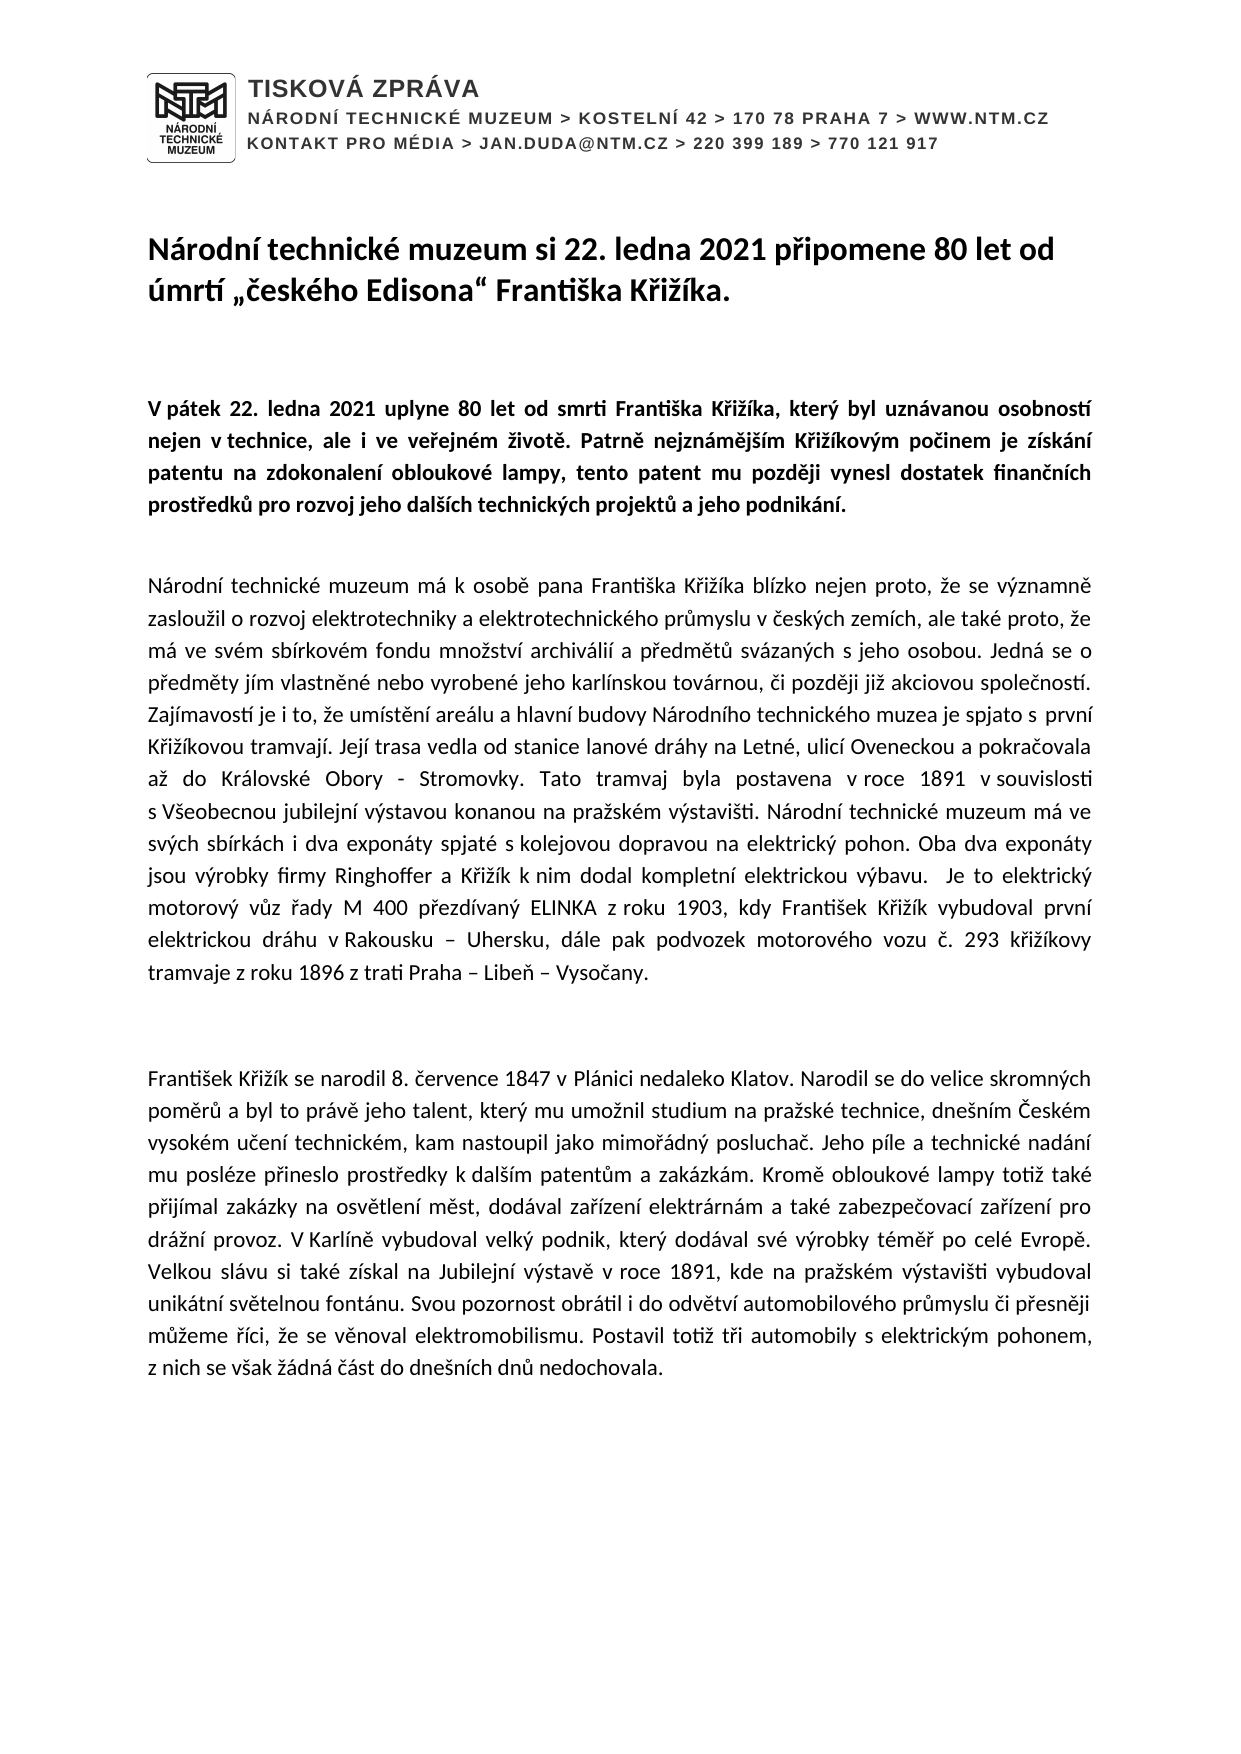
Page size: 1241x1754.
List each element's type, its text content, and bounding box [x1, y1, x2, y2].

picture [147, 73, 236, 163]
text Národní technické muzeum má k osobě pana Františka Křižíka blízko nejen proto, že se významně zasloužil o rozvoj elektrotechniky a elektrotechnického průmyslu v českých zemích, ale také proto, že má ve svém sbírkovém fondu množství archiválií a předmětů svázaných s jeho osobou. Jedná se o předměty jím vlastněné nebo vyrobené jeho karlínskou továrnou, či později již akciovou společností. Zajímavostí je i to, že umístění areálu a hlavní budovy Národního technického muzea je spjato s první Křižíkovou tramvají. Její trasa vedla od stanice lanové dráhy na Letné, ulicí Oveneckou a pokračovala až do Královské Obory - Stromovky. Tato tramvaj byla postavena v roce 1891 v souvislosti s Všeobecnou jubilejní výstavou konanou na pražském výstavišti. Národní technické muzeum má ve svých sbírkách i dva exponáty spjaté s kolejovou dopravou na elektrický pohon. Oba dva exponáty jsou výrobky firmy Ringhoffer a Křižík k nim dodal kompletní elektrickou výbavu. Je to elektrický motorový vůz řady M 400 přezdívaný ELINKA z roku 1903, kdy František Křižík vybudoval první elektrickou dráhu v Rakousku – Uhersku, dále pak podvozek motorového vozu č. 293 křižíkovy tramvaje z roku 1896 z trati Praha – Libeň – Vysočany. [148, 571, 1093, 986]
text Národní technické muzeum si 22. ledna 2021 připomene 80 let od úmrtí „českého Edisona“ Františka Křižíka. [148, 228, 1093, 310]
text František Křižík se narodil 8. července 1847 v Plánici nedaleko Klatov. Narodil se do velice skromných poměrů a byl to právě jeho talent, který mu umožnil studium na pražské technice, dnešním Českém vysokém učení technickém, kam nastoupil jako mimořádný posluchač. Jeho píle a technické nadání mu posléze přineslo prostředky k dalším patentům a zakázkám. Kromě obloukové lampy totiž také přijímal zakázky na osvětlení měst, dodával zařízení elektrárnám a také zabezpečovací zařízení pro drážní provoz. V Karlíně vybudoval velký podnik, který dodával své výrobky téměř po celé Evropě. Velkou slávu si také získal na Jubilejní výstavě v roce 1891, kde na pražském výstavišti vybudoval unikátní světelnou fontánu. Svou pozornost obrátil i do odvětví automobilového průmyslu či přesněji můžeme říci, že se věnoval elektromobilismu. Postavil totiž tři automobily s elektrickým pohonem, z nich se však žádná část do dnešních dnů nedochovala. [148, 1064, 1093, 1381]
text V pátek 22. ledna 2021 uplyne 80 let od smrti Františka Křižíka, který byl uznávanou osobností nejen v technice, ale i ve veřejném životě. Patrně nejznámějším Křižíkovým počinem je získání patentu na zdokonalení obloukové lampy, tento patent mu později vynesl dostatek finančních prostředků pro rozvoj jeho dalších technických projektů a jeho podnikání. [148, 394, 1093, 518]
